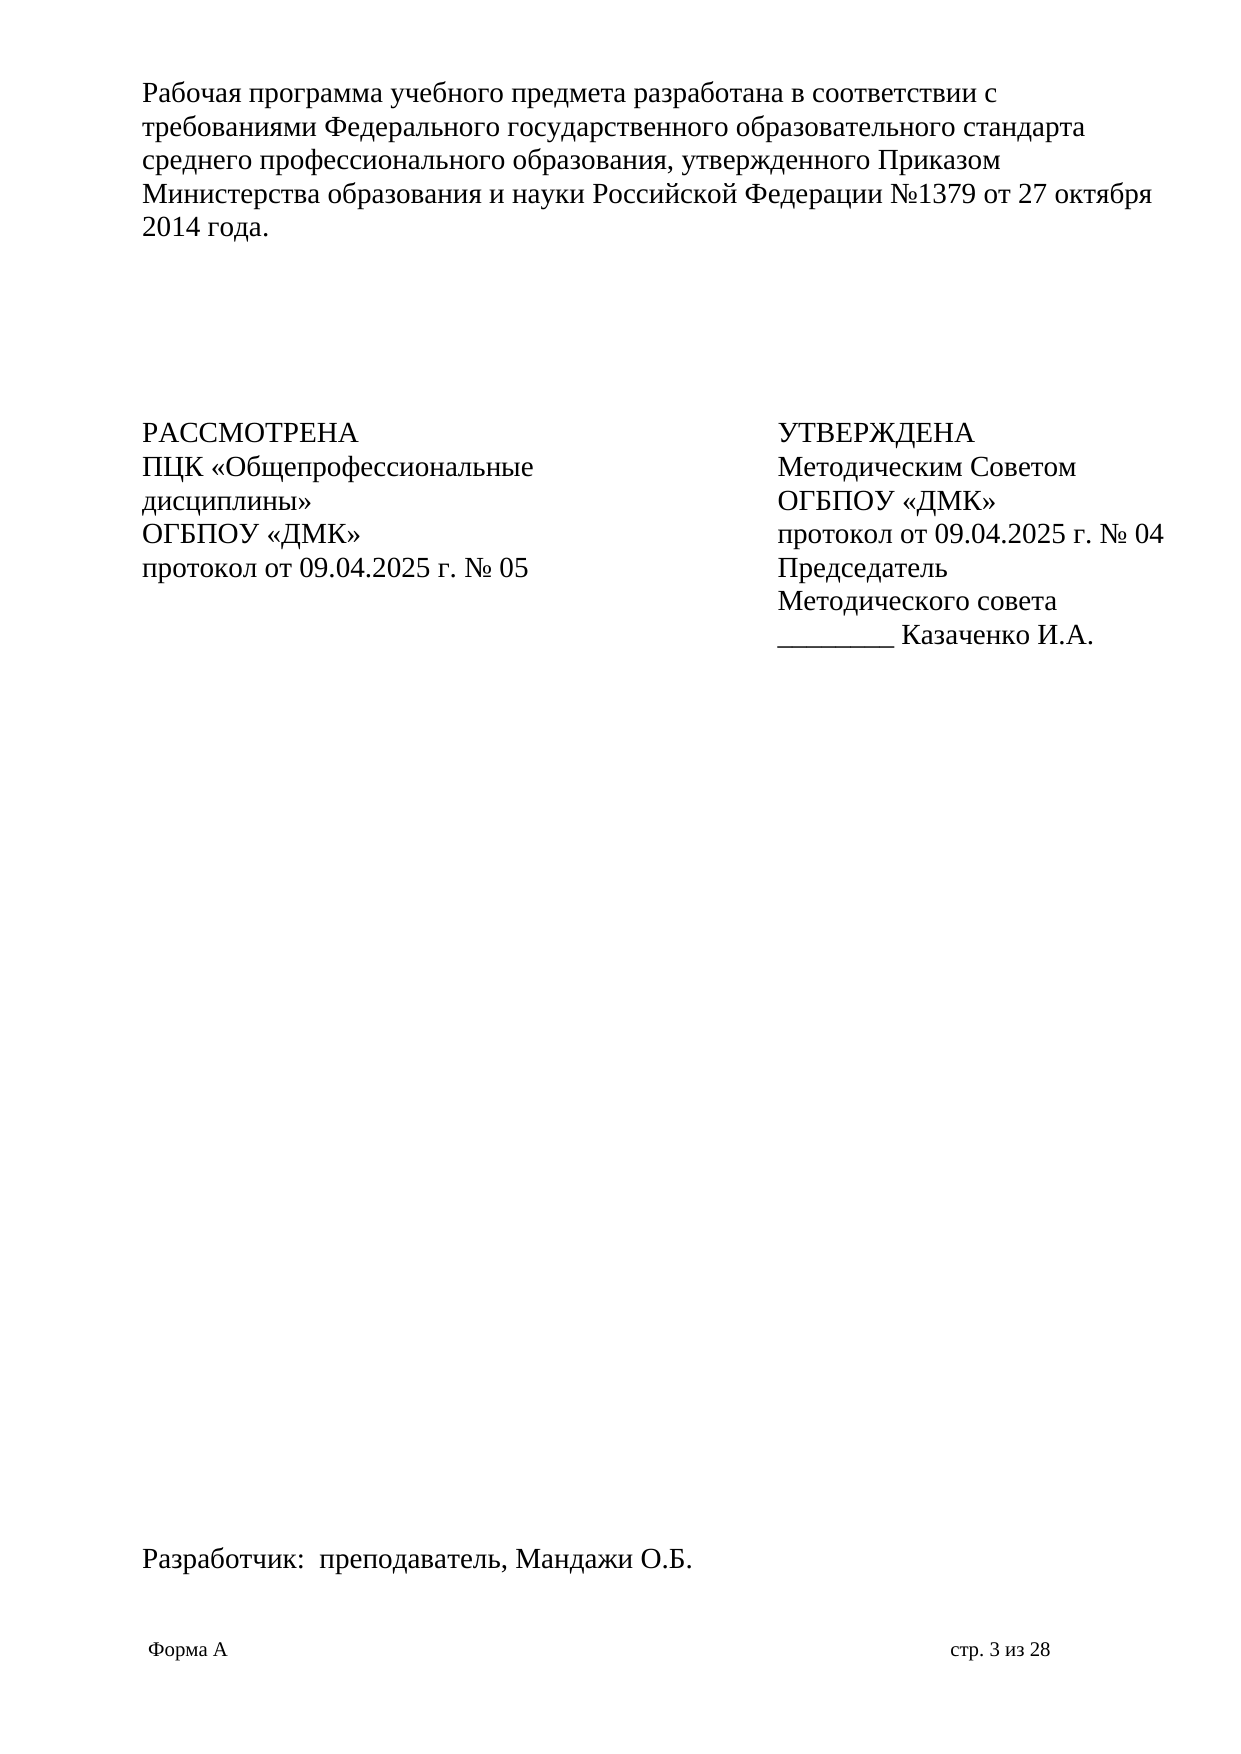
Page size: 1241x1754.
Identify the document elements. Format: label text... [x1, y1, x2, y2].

table_header УТВЕРЖДЕНА Методическим Советом ОГБПОУ «ДМК» протокол от 09.04.2025 г. № 04 Председатель Методического совета ________ Казаченко И.А. [718, 416, 1176, 684]
table_header РАССМОТРЕНА ПЦК «Общепрофессиональные дисциплины» ОГБПОУ «ДМК» протокол от 09.04.2025 г. № 05 [131, 416, 718, 684]
text Разработчик: преподаватель, Мандажи О.Б. [142, 1542, 1157, 1575]
text Рабочая программа учебного предмета разработана в соответствии с требованиями Федерального государственного образовательного стандарта среднего профессионального образования, утвержденного Приказом Министерства образования и науки Российской Федерации №1379 от 27 октября 2014 года. [142, 75, 1157, 243]
